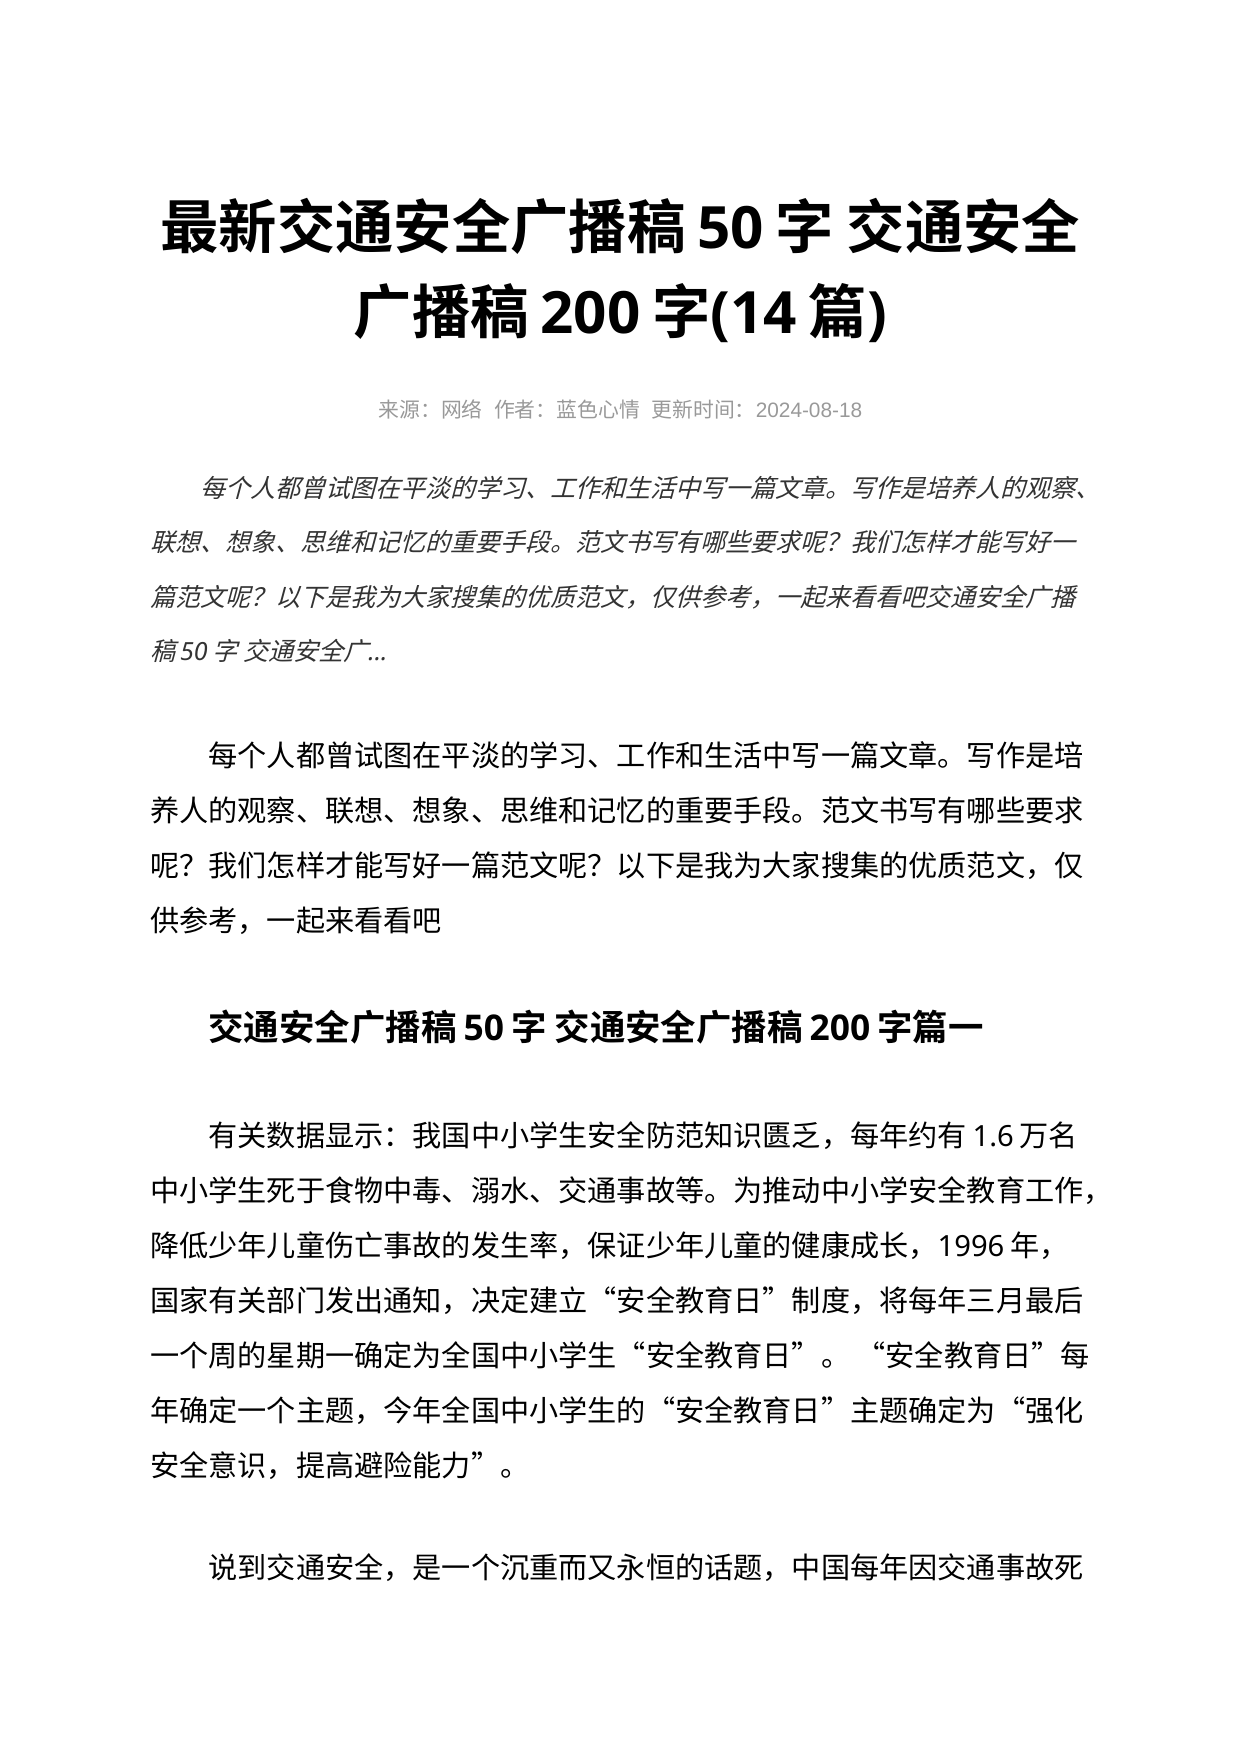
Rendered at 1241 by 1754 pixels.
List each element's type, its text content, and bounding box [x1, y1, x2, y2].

text 交通安全广播稿50字 交通安全广播稿200字篇一 [150, 999, 1090, 1051]
text 每个人都曾试图在平淡的学习、工作和生活中写一篇文章。写作是培养人的观察、联想、想象、思维和记忆的重要手段。范文书写有哪些要求呢？我们怎样才能写好一篇范文呢？以下是我为大家搜集的优质范文，仅供参考，一起来看看吧 [150, 733, 1090, 940]
subtitle 最新交通安全广播稿50字 交通安全广播稿200字(14篇) [150, 181, 1090, 351]
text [150, 1544, 1090, 1587]
text 每个人都曾试图在平淡的学习、工作和生活中写一篇文章。写作是培养人的观察、联想、想象、思维和记忆的重要手段。范文书写有哪些要求呢？我们怎样才能写好一篇范文呢？以下是我为大家搜集的优质范文，仅供参考，一起来看看吧交通安全广播稿50字 交通安全广... [150, 468, 1090, 668]
text 有关数据显示：我国中小学生安全防范知识匮乏，每年约有1.6万名中小学生死于食物中毒、溺水、交通事故等。为推动中小学安全教育工作，降低少年儿童伤亡事故的发生率，保证少年儿童的健康成长，1996年，国家有关部门发出通知，决定建立“安全教育日”制度，将每年三月最后一个周的星期一确定为全国中小学生“安全教育日”。 “安全教育日”每年确定一个主题，今年全国中小学生的“安全教育日”主题确定为“强化安全意识，提高避险能力”。 [150, 1113, 1090, 1485]
text 来源：网络 作者：蓝色心情 更新时间：2024-08-18 [150, 398, 1090, 422]
